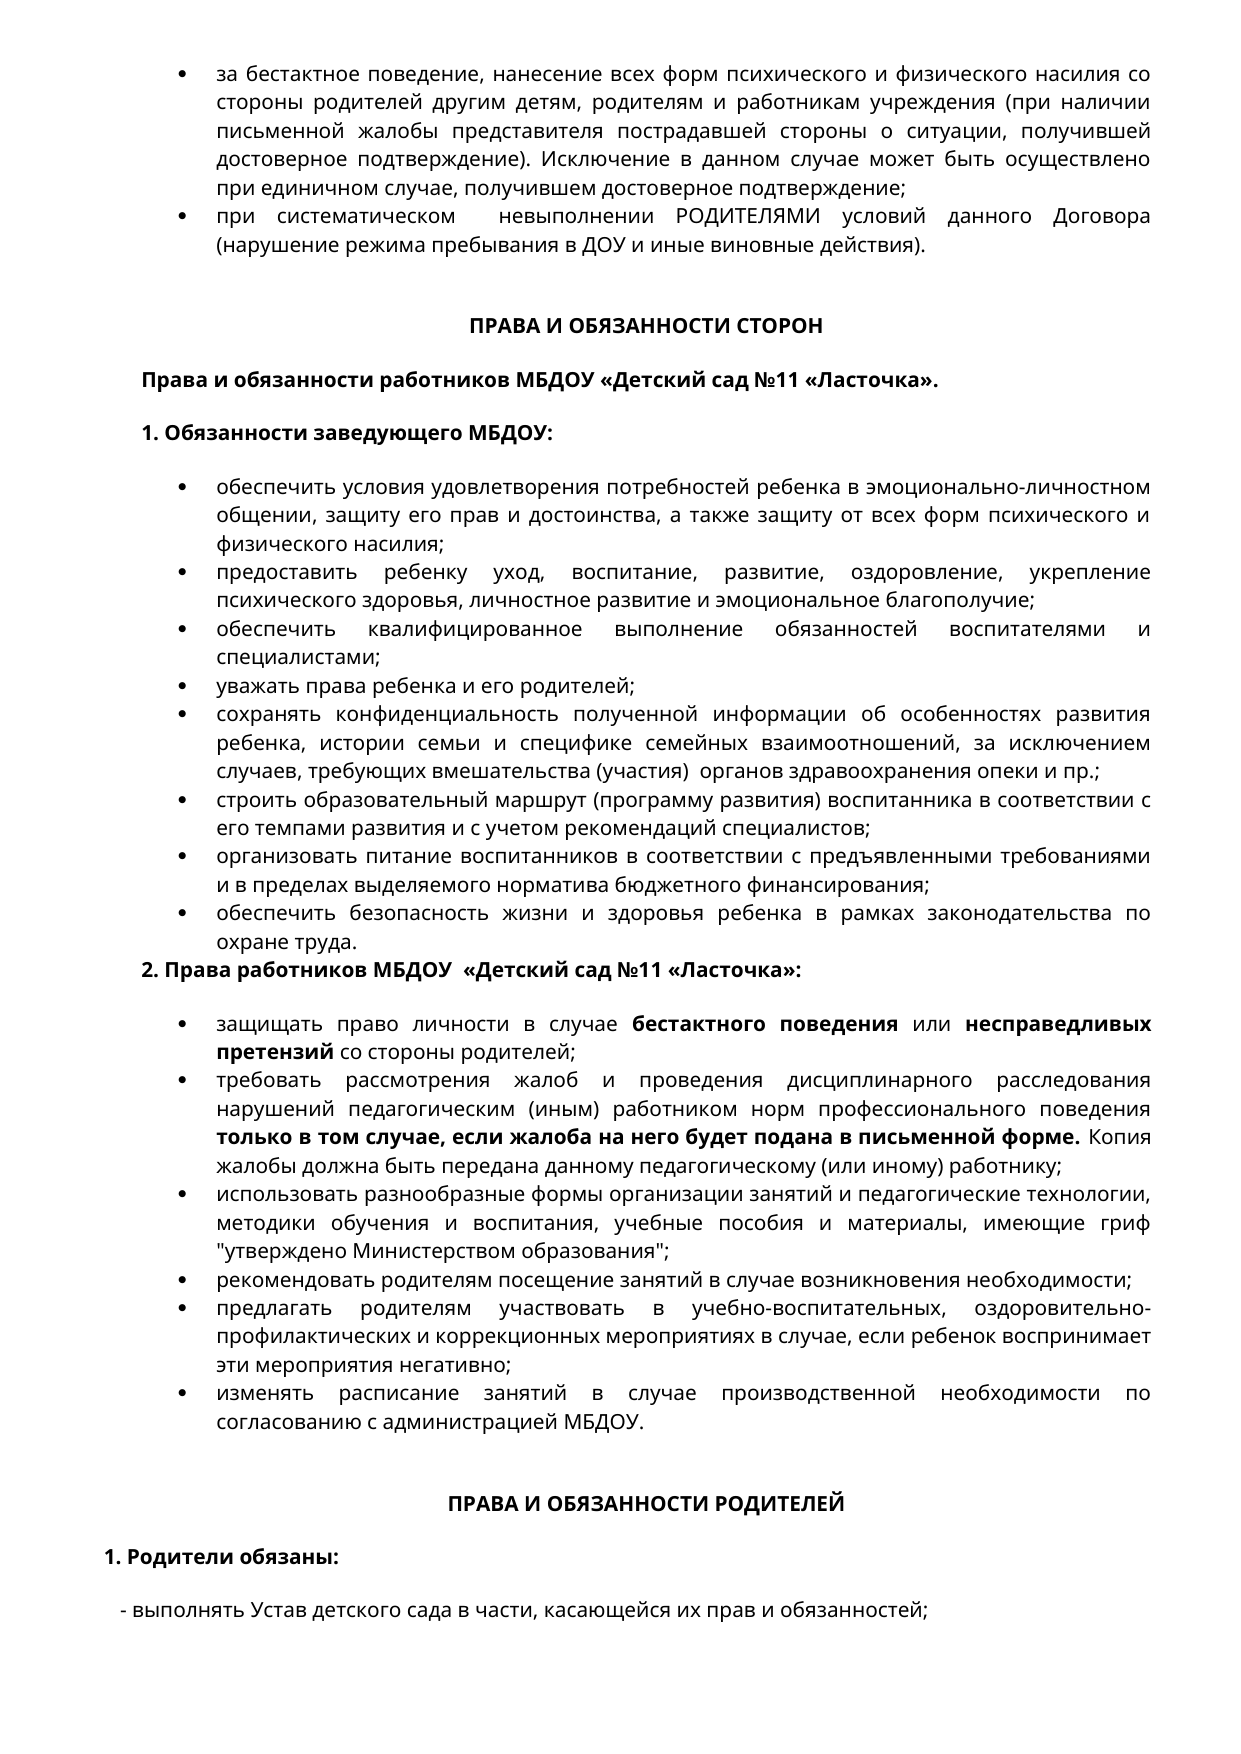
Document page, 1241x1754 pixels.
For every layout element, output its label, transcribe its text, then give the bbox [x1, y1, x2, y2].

list обеспечить безопасность жизни и здоровья ребенка в рамках законодательства по охране труда. [178, 898, 1152, 955]
list требовать рассмотрения жалоб и проведения дисциплинарного расследования нарушений педагогическим (иным) работником норм профессионального поведения только в том случае, если жалоба на него будет подана в письменной форме. Копия жалобы должна быть передана данному педагогическому (или иному) работнику; [178, 1066, 1152, 1179]
list сохранять конфиденциальность полученной информации об особенностях развития ребенка, истории семьи и специфике семейных взаимоотношений, за исключением случаев, требующих вмешательства (участия) органов здравоохранения опеки и пр.; [178, 699, 1152, 785]
list изменять расписание занятий в случае производственной необходимости по согласованию с администрацией МБДОУ. [178, 1378, 1152, 1435]
list при систематическом невыполнении РОДИТЕЛЯМИ условий данного Договора (нарушение режима пребывания в ДОУ и иные виновные действия). [178, 201, 1152, 258]
list обеспечить условия удовлетворения потребностей ребенка в эмоционально-личностном общении, защиту его прав и достоинства, а также защиту от всех форм психического и физического насилия; [178, 472, 1152, 557]
list защищать право личности в случае бестактного поведения или несправедливых претензий со стороны родителей; [178, 1009, 1152, 1066]
text 1. Родители обязаны: [103, 1542, 1152, 1571]
text - выполнять Устав детского сада в части, касающейся их прав и обязанностей; [103, 1596, 1152, 1624]
text ПРАВА И ОБЯЗАННОСТИ СТОРОН [141, 312, 1152, 340]
text 1. Обязанности заведующего МБДОУ: [141, 418, 1152, 447]
text Права и обязанности работников МБДОУ «Детский сад №11 «Ласточка». [141, 365, 1152, 393]
text ПРАВА И ОБЯЗАННОСТИ РОДИТЕЛЕЙ [141, 1489, 1152, 1517]
list строить образовательный маршрут (программу развития) воспитанника в соответствии с его темпами развития и с учетом рекомендаций специалистов; [178, 785, 1152, 842]
list организовать питание воспитанников в соответствии с предъявленными требованиями и в пределах выделяемого норматива бюджетного финансирования; [178, 842, 1152, 898]
list предоставить ребенку уход, воспитание, развитие, оздоровление, укрепление психического здоровья, личностное развитие и эмоциональное благополучие; [178, 557, 1152, 614]
list предлагать родителям участвовать в учебно-воспитательных, оздоровительно-профилактических и коррекционных мероприятиях в случае, если ребенок воспринимает эти мероприятия негативно; [178, 1293, 1152, 1378]
list уважать права ребенка и его родителей; [178, 671, 1152, 699]
list использовать разнообразные формы организации занятий и педагогические технологии, методики обучения и воспитания, учебные пособия и материалы, имеющие гриф "утверждено Министерством образования"; [178, 1179, 1152, 1265]
list за бестактное поведение, нанесение всех форм психического и физического насилия со стороны родителей другим детям, родителям и работникам учреждения (при наличии письменной жалобы представителя пострадавшей стороны о ситуации, получившей достоверное подтверждение). Исключение в данном случае может быть осуществлено при единичном случае, получившем достоверное подтверждение; [178, 59, 1152, 201]
list обеспечить квалифицированное выполнение обязанностей воспитателями и специалистами; [178, 614, 1152, 671]
text 2. Права работников МБДОУ «Детский сад №11 «Ласточка»: [141, 955, 1152, 984]
list рекомендовать родителям посещение занятий в случае возникновения необходимости; [178, 1265, 1152, 1293]
